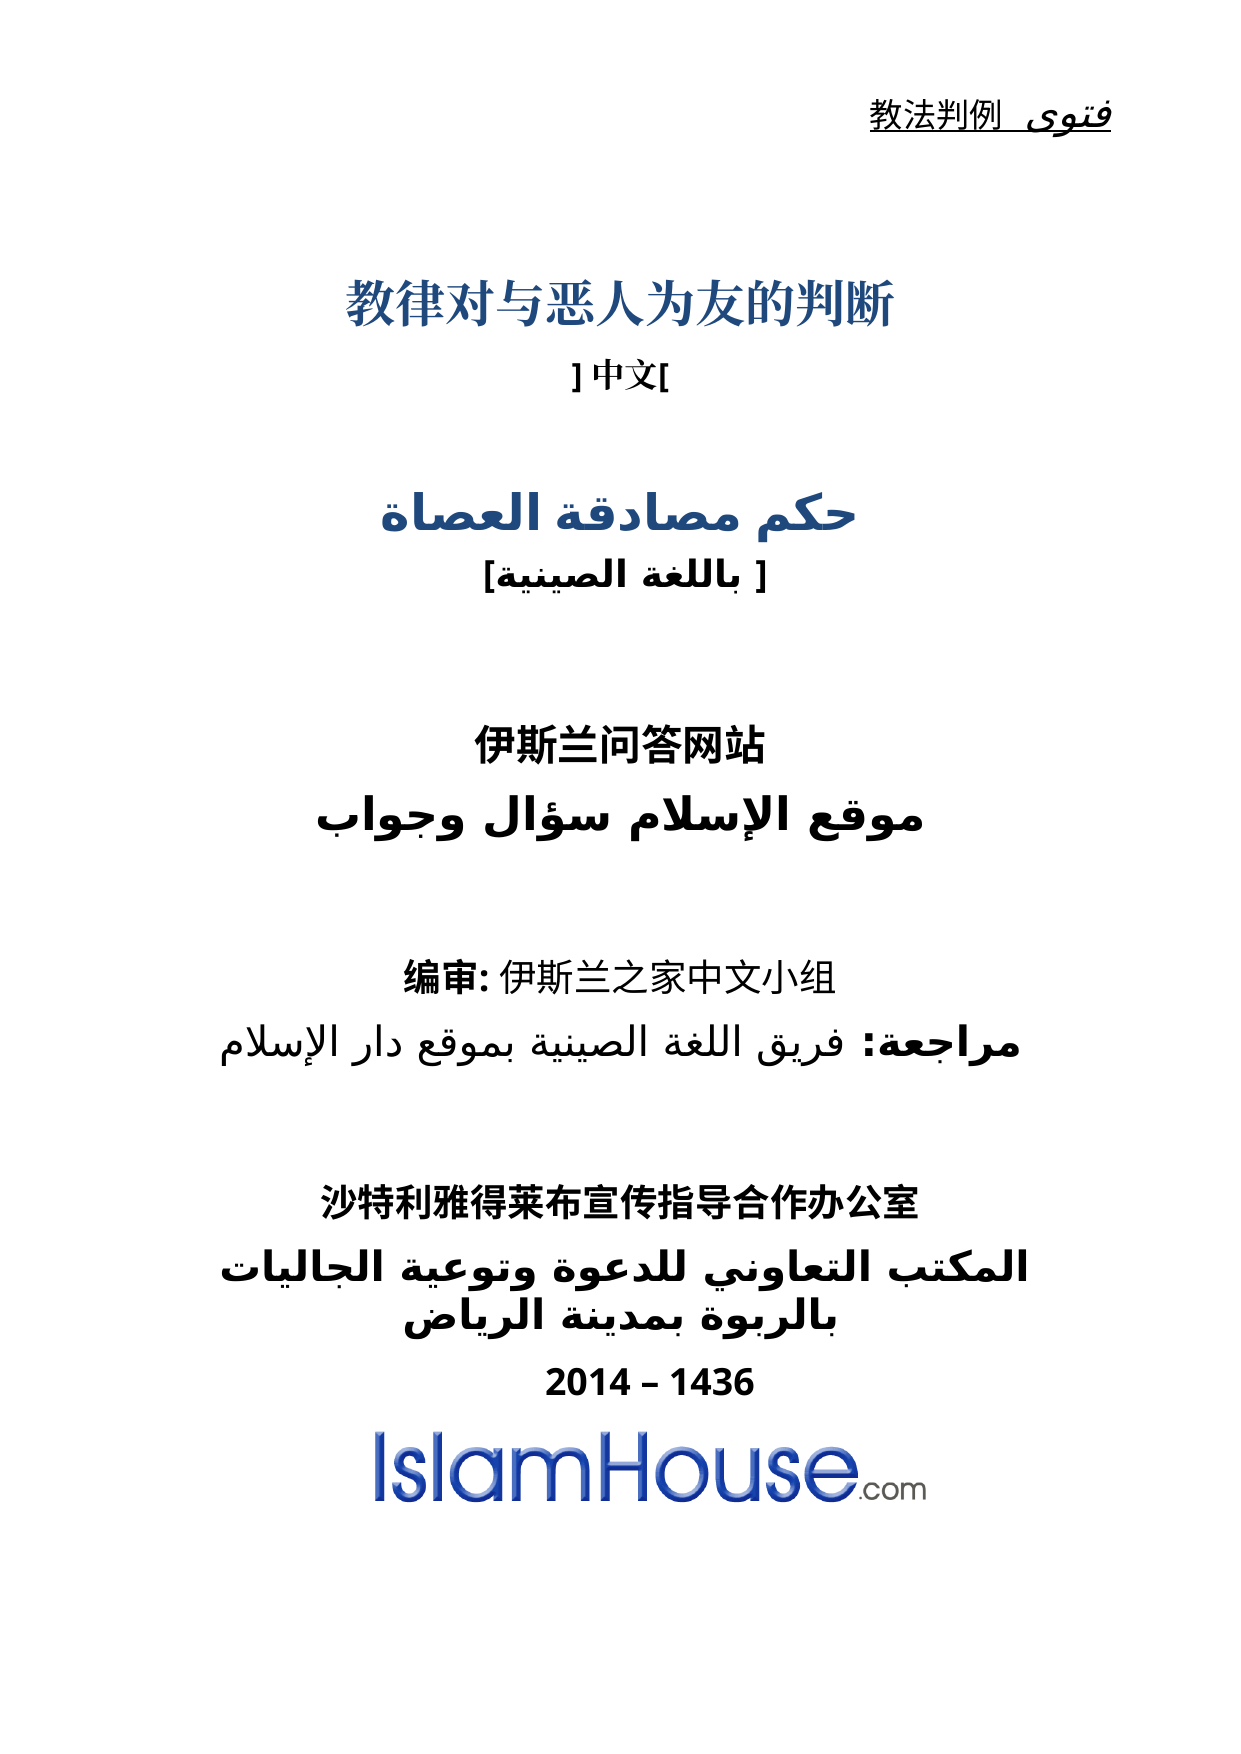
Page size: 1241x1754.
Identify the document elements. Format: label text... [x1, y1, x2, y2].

text 2014 – 1436 [187, 1355, 1053, 1406]
text مراجعة: فريق اللغة الصينية بموقع دار الإسلام [187, 1018, 1053, 1066]
text ] 中文[ [187, 349, 1053, 397]
text حكم مصادقة العصاة [187, 483, 1053, 541]
text 教律对与恶人为友的判断 [187, 265, 1053, 337]
text 沙特利雅得莱布宣传指导合作办公室 [187, 1173, 1053, 1227]
text موقع الإسلام سؤال وجواب [187, 788, 1053, 841]
text [باللغة الصينية ] [187, 547, 1053, 598]
text المكتب التعاوني للدعوة وتوعية الجاليات بالربوة بمدينة الرياض [187, 1242, 1053, 1339]
picture [358, 1418, 942, 1515]
text 编审: 伊斯兰之家中文小组 [187, 948, 1053, 1002]
text 伊斯兰问答网站 [187, 712, 1053, 772]
